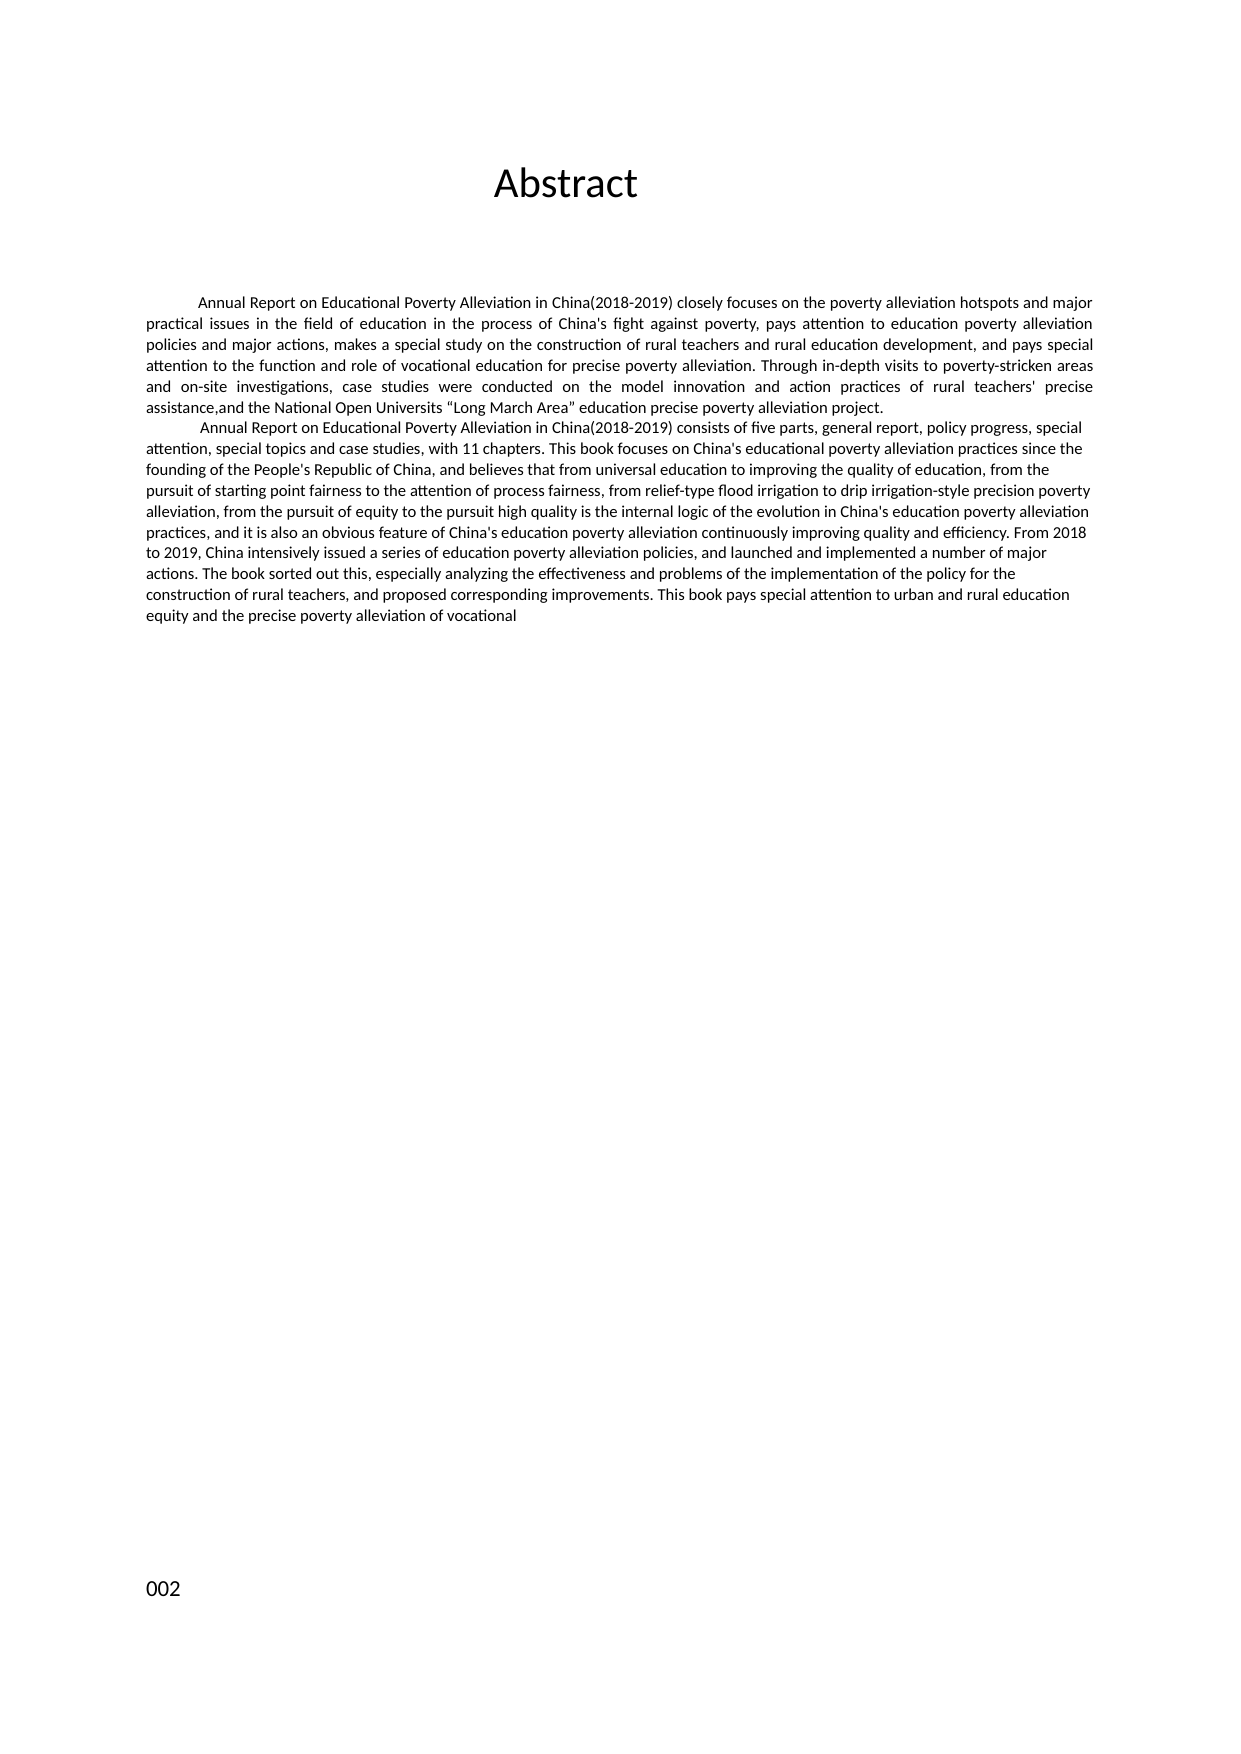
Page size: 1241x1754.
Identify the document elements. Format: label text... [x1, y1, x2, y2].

text Annual Report on Educational Poverty Alleviation in China(2018-2019) consists of five parts, general report, policy progress, special attention, special topics and case studies, with 11 chapters. This book focuses on China's educational poverty alleviation practices since the founding of the People's Republic of China, and believes that from universal education to improving the quality of education, from the pursuit of starting point fairness to the attention of process fairness, from relief-type flood irrigation to drip irrigation-style precision poverty alleviation, from the pursuit of equity to the pursuit high quality is the internal logic of the evolution in China's education poverty alleviation practices, and it is also an obvious feature of China's education poverty alleviation continuously improving quality and efficiency. From 2018 to 2019, China intensively issued a series of education poverty alleviation policies, and launched and implemented a number of major actions. The book sorted out this, especially analyzing the effectiveness and problems of the implementation of the policy for the construction of rural teachers, and proposed corresponding improvements. This book pays special attention to urban and rural education equity and the precise poverty alleviation of vocational [146, 418, 1094, 626]
text Annual Report on Educational Poverty Alleviation in China(2018-2019) closely focuses on the poverty alleviation hotspots and major practical issues in the field of education in the process of China's fight against poverty, pays attention to education poverty alleviation policies and major actions, makes a special study on the construction of rural teachers and rural education development, and pays special attention to the function and role of vocational education for precise poverty alleviation. Through in-depth visits to poverty-stricken areas and on-site investigations, case studies were conducted on the model innovation and action practices of rural teachers' precise assistance,and the National Open Universits “Long March Area” education precise poverty alleviation project. [146, 293, 1094, 418]
text Abstract [146, 151, 1094, 213]
